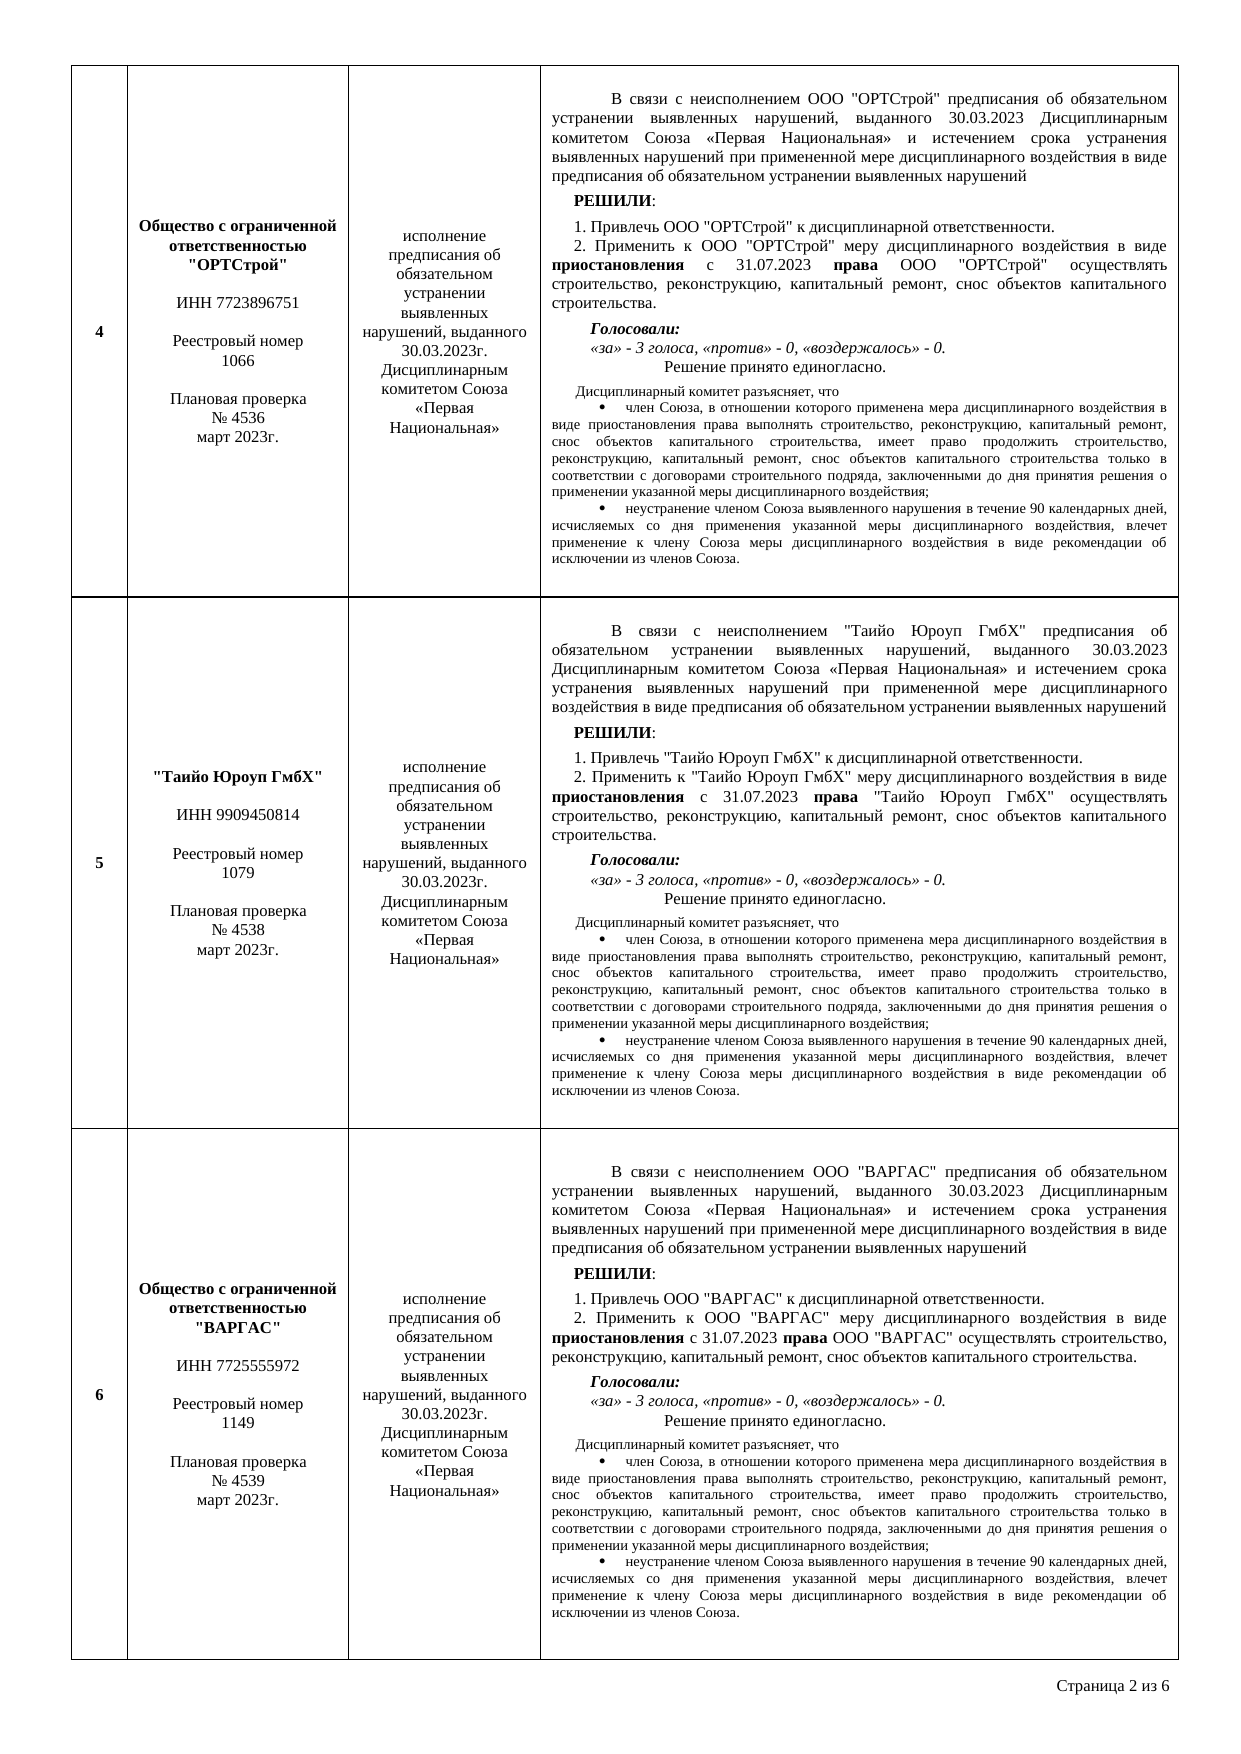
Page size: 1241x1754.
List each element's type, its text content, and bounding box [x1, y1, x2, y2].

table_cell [349, 66, 540, 596]
table_cell В связи с неисполнением ООО "ОРТСтрой" предписания об обязательном устранении выявленных нарушений, выданного 30.03.2023 Дисциплинарным комитетом Союза «Первая Национальная» и истечением срока устранения выявленных нарушений при примененной мере дисциплинарного воздействия в виде предписания об обязательном устранении выявленных нарушений РЕШИЛИ: 1. Привлечь ООО "ОРТСтрой" к дисциплинарной ответственности. 2. Применить к ООО "ОРТСтрой" меру дисциплинарного воздействия в виде приостановления с 31.07.2023 права ООО "ОРТСтрой" осуществлять строительство, реконструкцию, капитальный ремонт, снос объектов капитального строительства. Голосовали: «за» - 3 голоса, «против» - 0, «воздержалось» - 0. Решение принято единогласно. Дисциплинарный комитет разъясняет, что член Союза, в отношении которого применена мера дисциплинарного воздействия в виде приостановления права выполнять строительство, реконструкцию, капитальный ремонт, снос объектов капитального строительства, имеет право продолжить строительство, реконструкцию, капитальный ремонт, снос объектов капитального строительства только в соответствии с договорами строительного подряда, заключенными до дня принятия решения о применении указанной меры дисциплинарного воздействия; неустранение членом Союза выявленного нарушения в течение 90 календарных дней, исчисляемых со дня применения указанной меры дисциплинарного воздействия, влечет применение к члену Союза меры дисциплинарного воздействия в виде рекомендации об исключении из членов Союза. [541, 66, 1178, 596]
table_cell В связи с неисполнением ООО "ВАРГАС" предписания об обязательном устранении выявленных нарушений, выданного 30.03.2023 Дисциплинарным комитетом Союза «Первая Национальная» и истечением срока устранения выявленных нарушений при примененной мере дисциплинарного воздействия в виде предписания об обязательном устранении выявленных нарушений РЕШИЛИ: 1. Привлечь ООО "ВАРГАС" к дисциплинарной ответственности. 2. Применить к ООО "ВАРГАС" меру дисциплинарного воздействия в виде приостановления с 31.07.2023 права ООО "ВАРГАС" осуществлять строительство, реконструкцию, капитальный ремонт, снос объектов капитального строительства. Голосовали: «за» - 3 голоса, «против» - 0, «воздержалось» - 0. Решение принято единогласно. Дисциплинарный комитет разъясняет, что член Союза, в отношении которого применена мера дисциплинарного воздействия в виде приостановления права выполнять строительство, реконструкцию, капитальный ремонт, снос объектов капитального строительства, имеет право продолжить строительство, реконструкцию, капитальный ремонт, снос объектов капитального строительства только в соответствии с договорами строительного подряда, заключенными до дня принятия решения о применении указанной меры дисциплинарного воздействия; неустранение членом Союза выявленного нарушения в течение 90 календарных дней, исчисляемых со дня применения указанной меры дисциплинарного воздействия, влечет применение к члену Союза меры дисциплинарного воздействия в виде рекомендации об исключении из членов Союза. [541, 1129, 1178, 1659]
table_cell 5 [72, 598, 127, 1128]
table_cell В связи с неисполнением "Таийо Юроуп ГмбХ" предписания об обязательном устранении выявленных нарушений, выданного 30.03.2023 Дисциплинарным комитетом Союза «Первая Национальная» и истечением срока устранения выявленных нарушений при примененной мере дисциплинарного воздействия в виде предписания об обязательном устранении выявленных нарушений РЕШИЛИ: 1. Привлечь "Таийо Юроуп ГмбХ" к дисциплинарной ответственности. 2. Применить к "Таийо Юроуп ГмбХ" меру дисциплинарного воздействия в виде приостановления с 31.07.2023 права "Таийо Юроуп ГмбХ" осуществлять строительство, реконструкцию, капитальный ремонт, снос объектов капитального строительства. Голосовали: «за» - 3 голоса, «против» - 0, «воздержалось» - 0. Решение принято единогласно. Дисциплинарный комитет разъясняет, что член Союза, в отношении которого применена мера дисциплинарного воздействия в виде приостановления права выполнять строительство, реконструкцию, капитальный ремонт, снос объектов капитального строительства, имеет право продолжить строительство, реконструкцию, капитальный ремонт, снос объектов капитального строительства только в соответствии с договорами строительного подряда, заключенными до дня принятия решения о применении указанной меры дисциплинарного воздействия; неустранение членом Союза выявленного нарушения в течение 90 календарных дней, исчисляемых со дня применения указанной меры дисциплинарного воздействия, влечет применение к члену Союза меры дисциплинарного воздействия в виде рекомендации об исключении из членов Союза. [541, 598, 1178, 1128]
table_cell "Таийо Юроуп ГмбХ" ИНН 9909450814 Реестровый номер 1079 Плановая проверка № 4538 март 2023г. [128, 598, 348, 1128]
table_cell Общество с ограниченной ответственностью "ВАРГАС" ИНН 7725555972 Реестровый номер 1149 Плановая проверка № 4539 март 2023г. [128, 1129, 348, 1659]
table_cell Общество с ограниченной ответственностью "ОРТСтрой" ИНН 7723896751 Реестровый номер 1066 Плановая проверка № 4536 март 2023г. [128, 66, 348, 596]
table_cell исполнение предписания об обязательном устранении выявленных нарушений, выданного 30.03.2023г. Дисциплинарным комитетом Союза «Первая Национальная» [349, 598, 540, 1128]
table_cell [349, 1129, 540, 1659]
table_cell 6 [72, 1129, 127, 1659]
table_cell 4 [72, 66, 127, 596]
